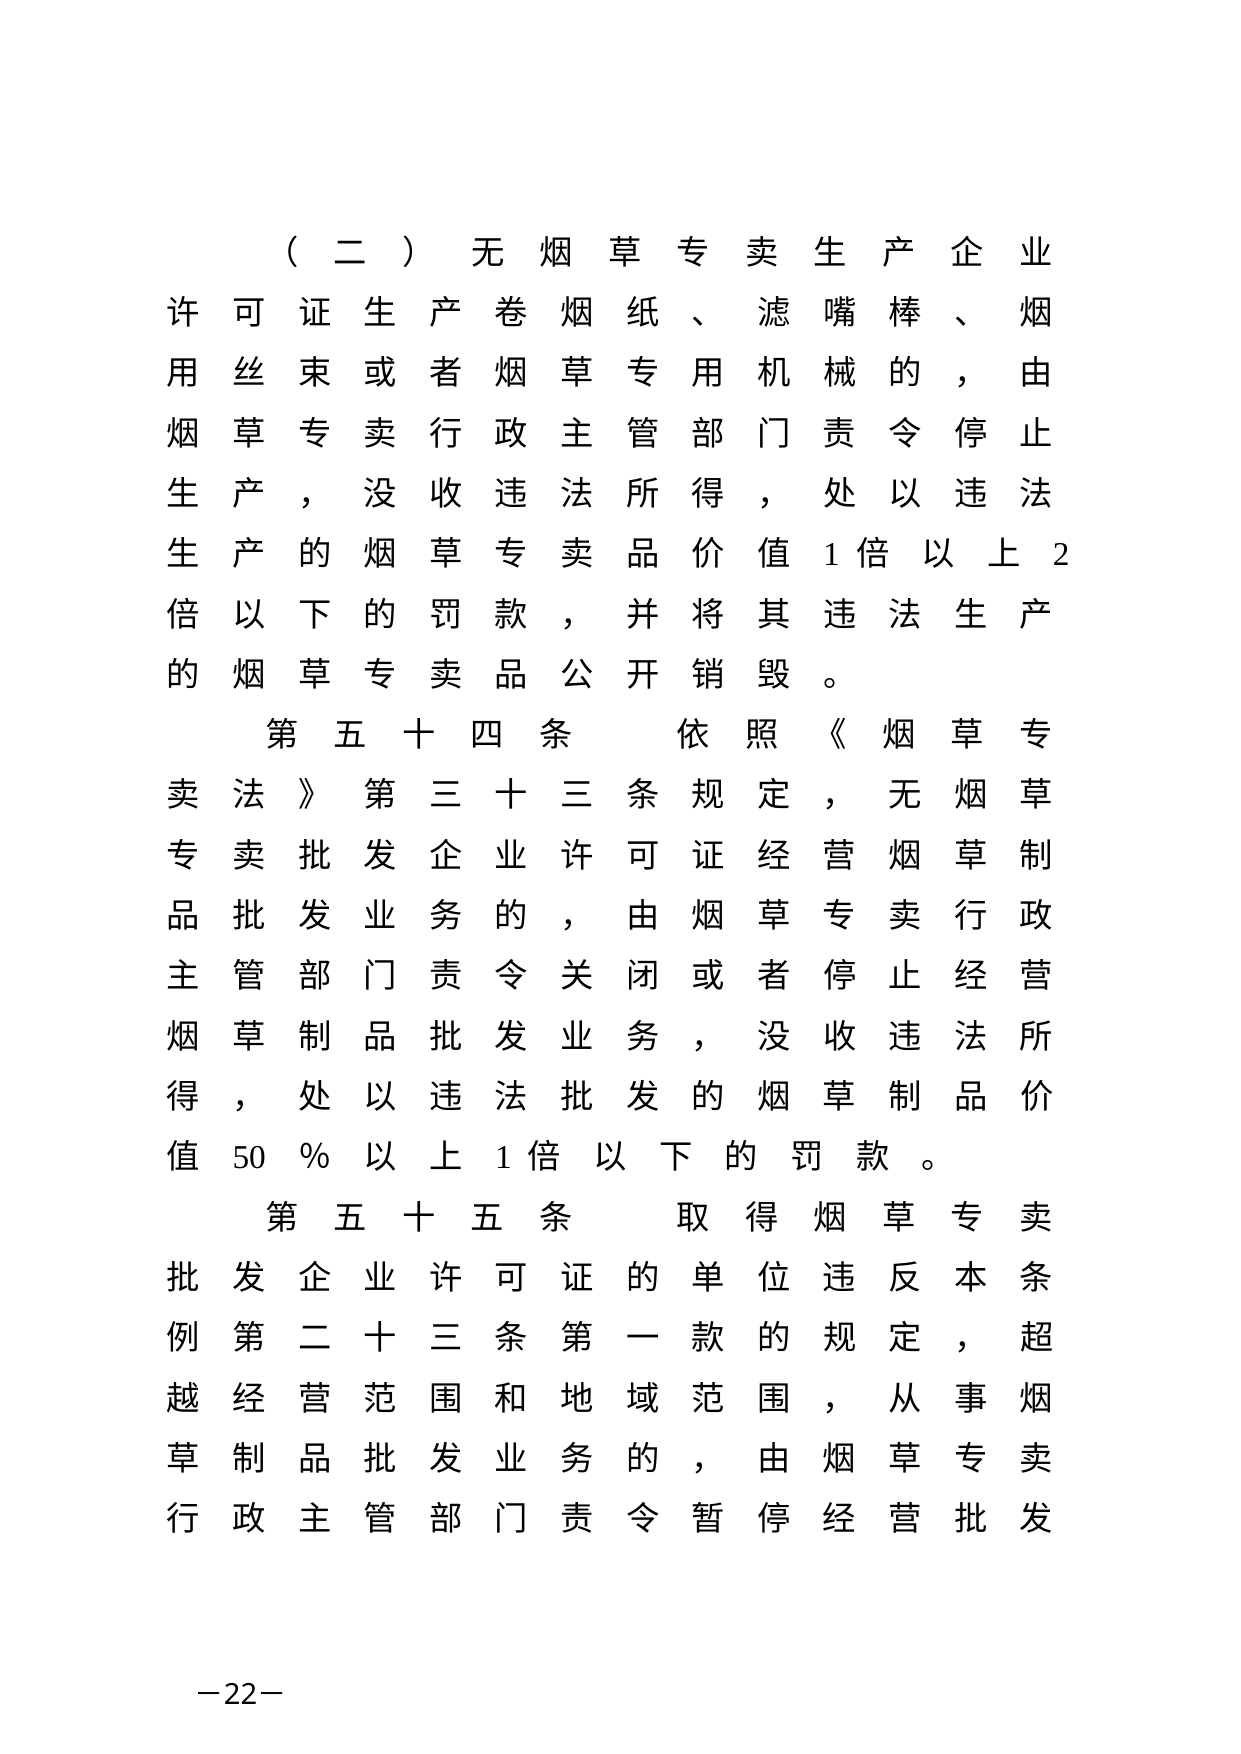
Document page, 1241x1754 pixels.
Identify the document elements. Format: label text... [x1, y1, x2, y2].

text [167, 1184, 1085, 1546]
text 第五十四条 依照《烟草专卖法》第三十三条规定，无烟草专卖批发企业许可证经营烟草制品批发业务的，由烟草专卖行政主管部门责令关闭或者停止经营烟草制品批发业务，没收违法所得，处以违法批发的烟草制品价值50％以上1倍以下的罚款。 [167, 702, 1085, 1184]
text （二）无烟草专卖生产企业许可证生产卷烟纸、滤嘴棒、烟用丝束或者烟草专用机械的，由烟草专卖行政主管部门责令停止生产，没收违法所得，处以违法生产的烟草专卖品价值1倍以上2倍以下的罚款，并将其违法生产的烟草专卖品公开销毁。 [167, 219, 1085, 702]
